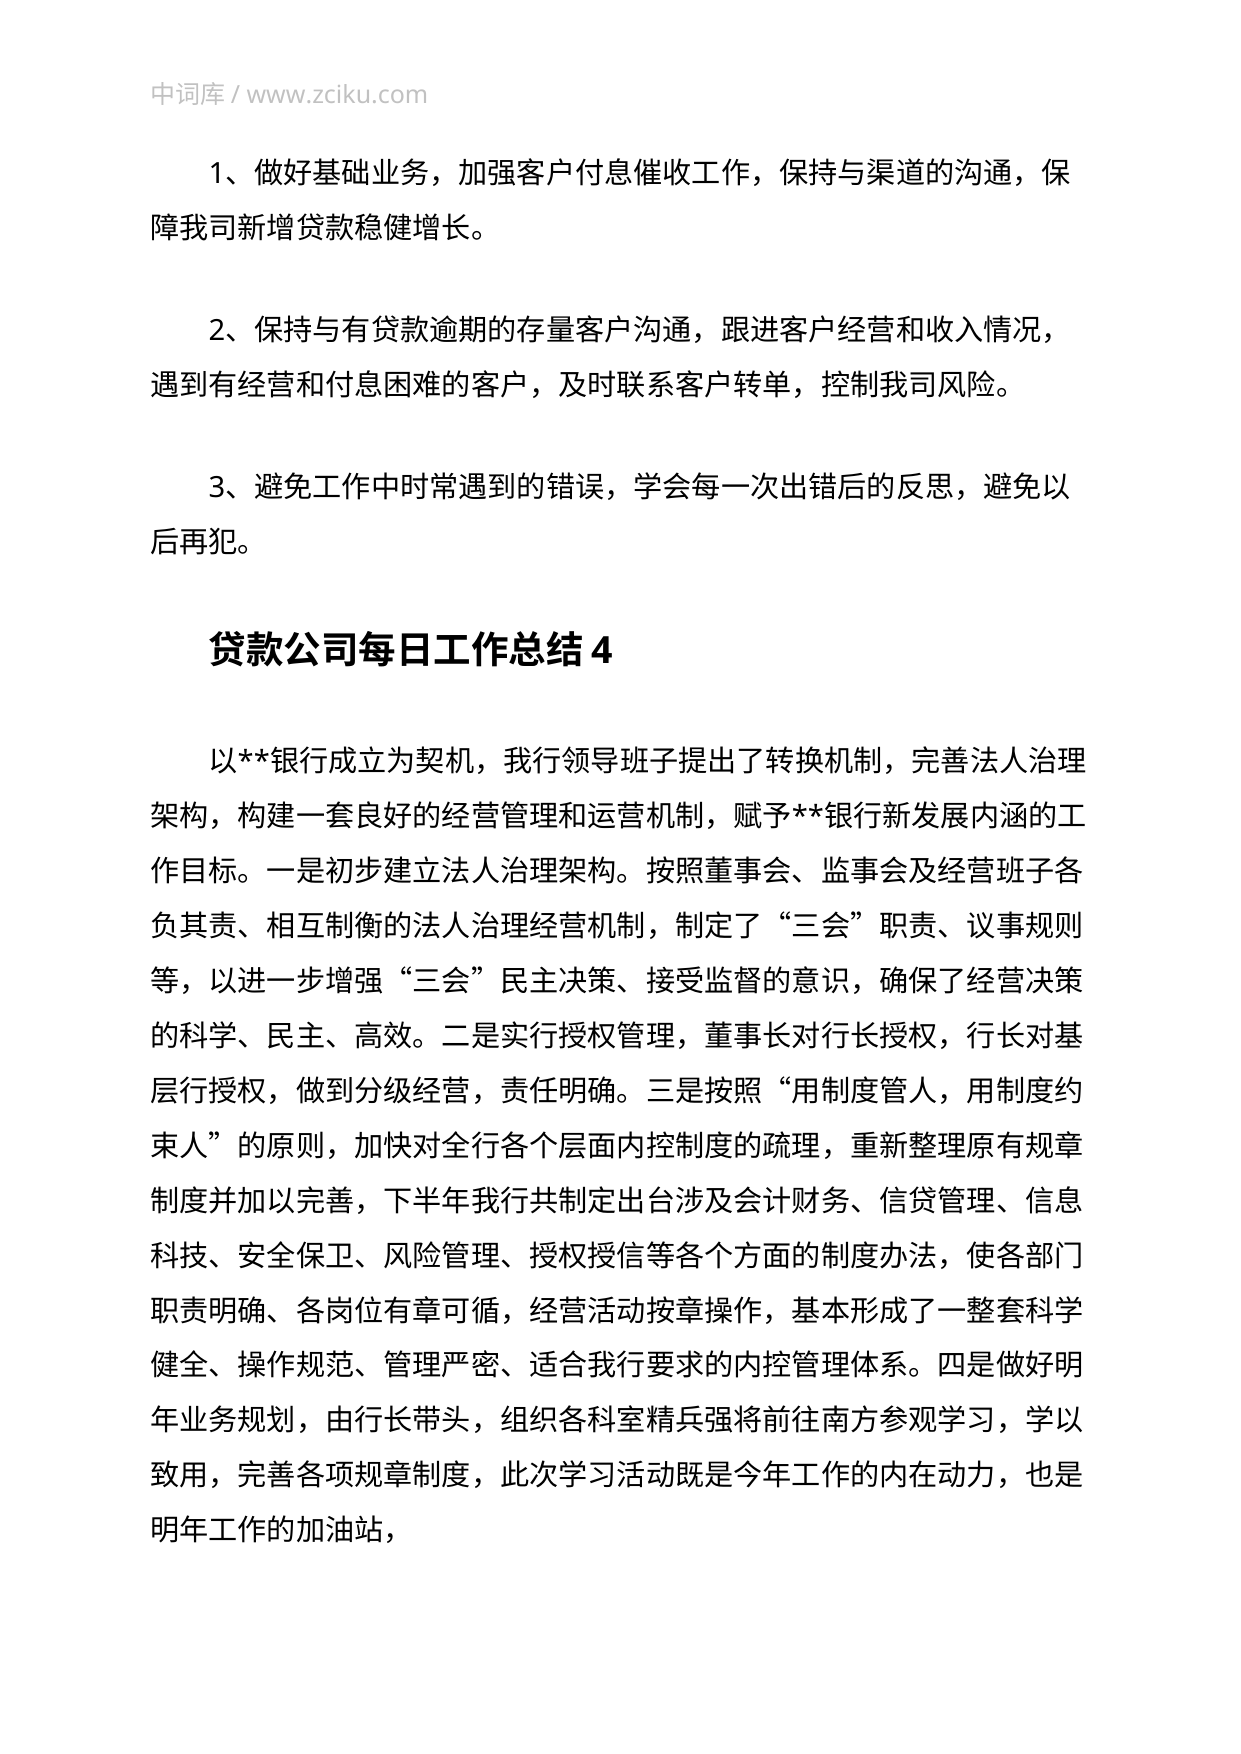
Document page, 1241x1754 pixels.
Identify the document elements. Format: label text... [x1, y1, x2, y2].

text 以**银行成立为契机，我行领导班子提出了转换机制，完善法人治理架构，构建一套良好的经营管理和运营机制，赋予**银行新发展内涵的工作目标。一是初步建立法人治理架构。按照董事会、监事会及经营班子各负其责、相互制衡的法人治理经营机制，制定了“三会”职责、议事规则等，以进一步增强“三会”民主决策、接受监督的意识，确保了经营决策的科学、民主、高效。二是实行授权管理，董事长对行长授权，行长对基层行授权，做到分级经营，责任明确。三是按照“用制度管人，用制度约束人”的原则，加快对全行各个层面内控制度的疏理，重新整理原有规章制度并加以完善，下半年我行共制定出台涉及会计财务、信贷管理、信息科技、安全保卫、风险管理、授权授信等各个方面的制度办法，使各部门职责明确、各岗位有章可循，经营活动按章操作，基本形成了一整套科学健全、操作规范、管理严密、适合我行要求的内控管理体系。四是做好明年业务规划，由行长带头，组织各科室精兵强将前往南方参观学习，学以致用，完善各项规章制度，此次学习活动既是今年工作的内在动力，也是明年工作的加油站， [150, 738, 1090, 1549]
text 贷款公司每日工作总结4 [150, 620, 1090, 675]
text 3、避免工作中时常遇到的错误，学会每一次出错后的反思，避免以后再犯。 [150, 463, 1090, 561]
text 2、保持与有贷款逾期的存量客户沟通，跟进客户经营和收入情况，遇到有经营和付息困难的客户，及时联系客户转单，控制我司风险。 [150, 307, 1090, 404]
text 1、做好基础业务，加强客户付息催收工作，保持与渠道的沟通，保障我司新增贷款稳健增长。 [150, 150, 1090, 247]
